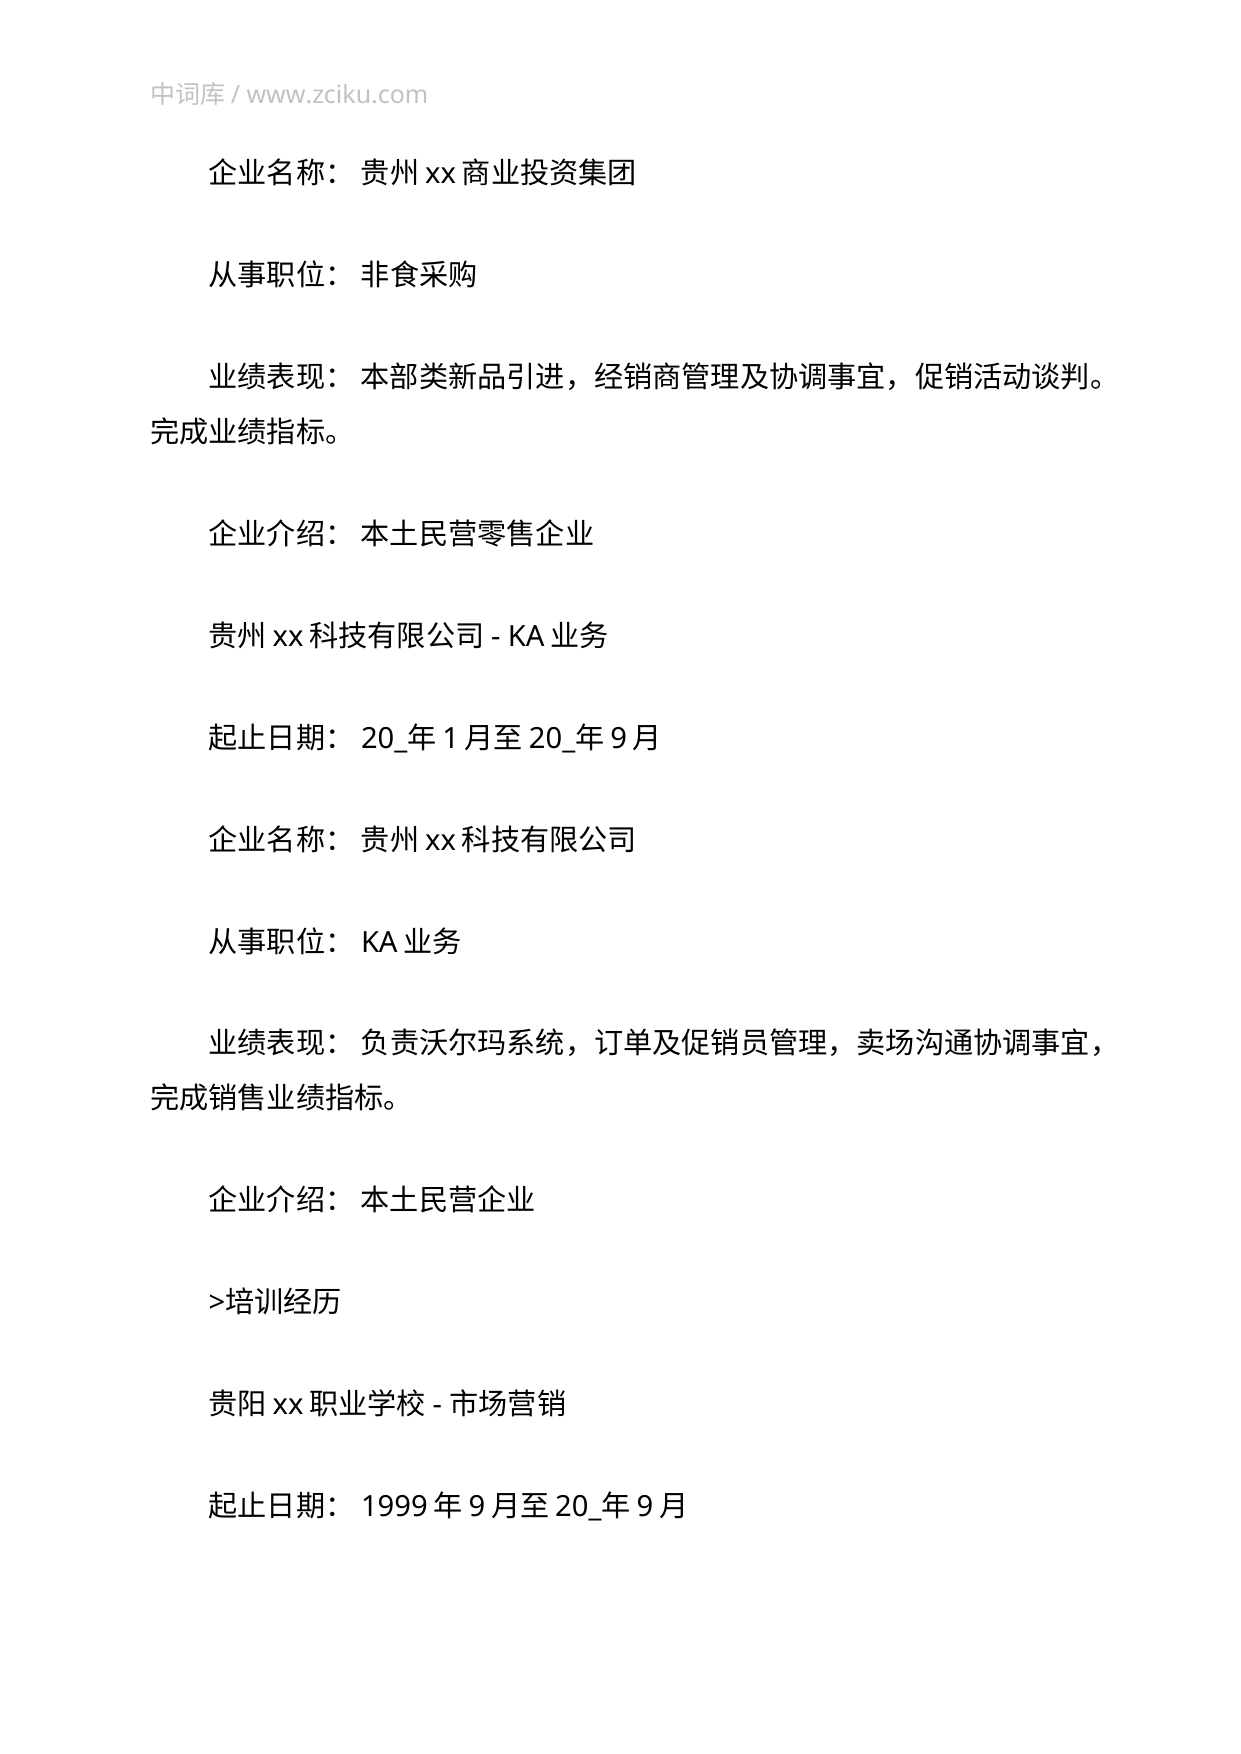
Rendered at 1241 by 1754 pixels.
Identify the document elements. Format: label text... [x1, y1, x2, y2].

text 贵阳xx职业学校 - 市场营销 [150, 1381, 1090, 1423]
text 企业名称： 贵州xx商业投资集团 [150, 150, 1090, 192]
text 从事职位： KA业务 [150, 918, 1090, 961]
text 业绩表现： 本部类新品引进，经销商管理及协调事宜，促销活动谈判。完成业绩指标。 [150, 354, 1090, 451]
text 从事职位： 非食采购 [150, 252, 1090, 294]
text 起止日期： 20_年1月至20_年9月 [150, 714, 1090, 757]
text >培训经历 [150, 1278, 1090, 1321]
text 贵州xx科技有限公司 - KA业务 [150, 612, 1090, 654]
text 起止日期： 1999年9月至20_年9月 [150, 1482, 1090, 1525]
text 业绩表现： 负责沃尔玛系统，订单及促销员管理，卖场沟通协调事宜，完成销售业绩指标。 [150, 1020, 1090, 1117]
text 企业名称： 贵州xx科技有限公司 [150, 816, 1090, 858]
text 企业介绍： 本土民营企业 [150, 1177, 1090, 1219]
text 企业介绍： 本土民营零售企业 [150, 510, 1090, 553]
